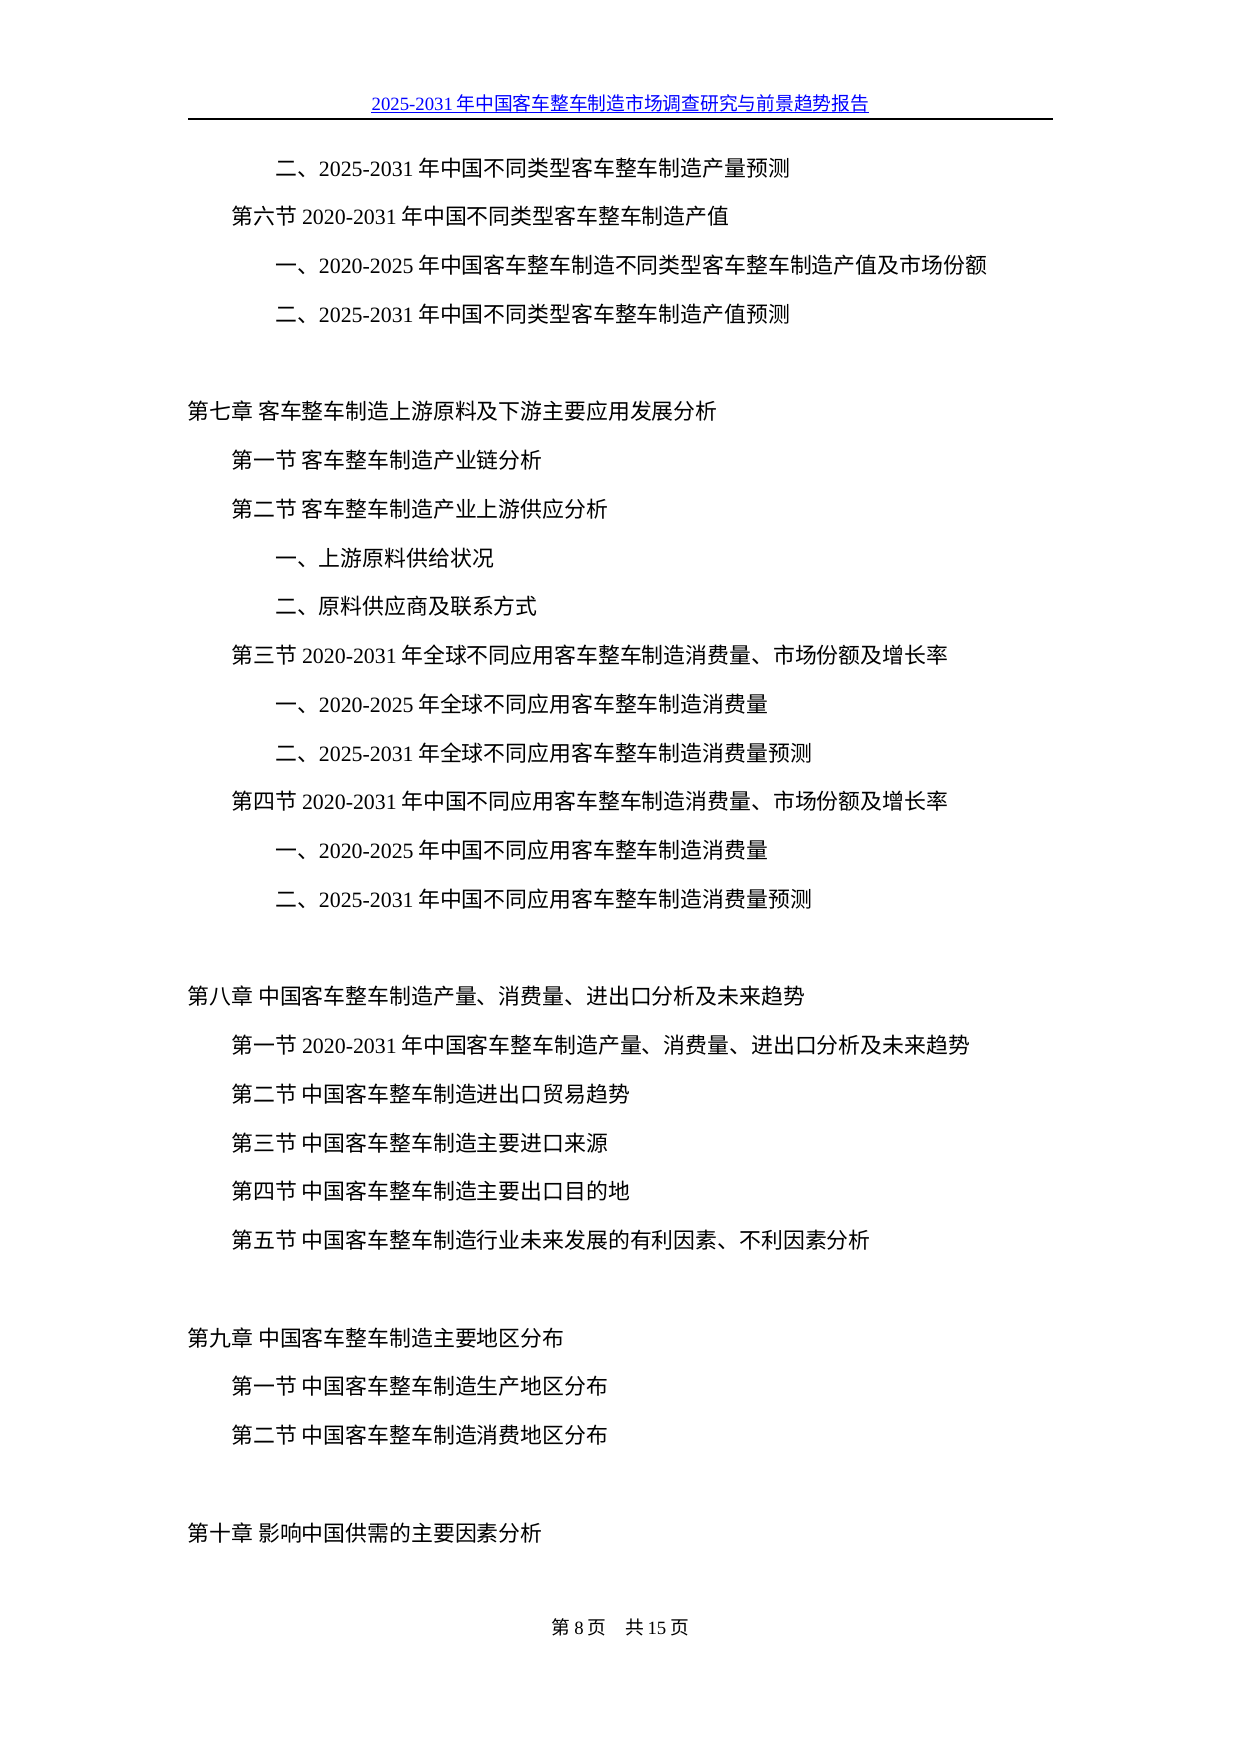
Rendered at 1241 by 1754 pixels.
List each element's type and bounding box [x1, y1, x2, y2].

text [187, 150, 1053, 1548]
